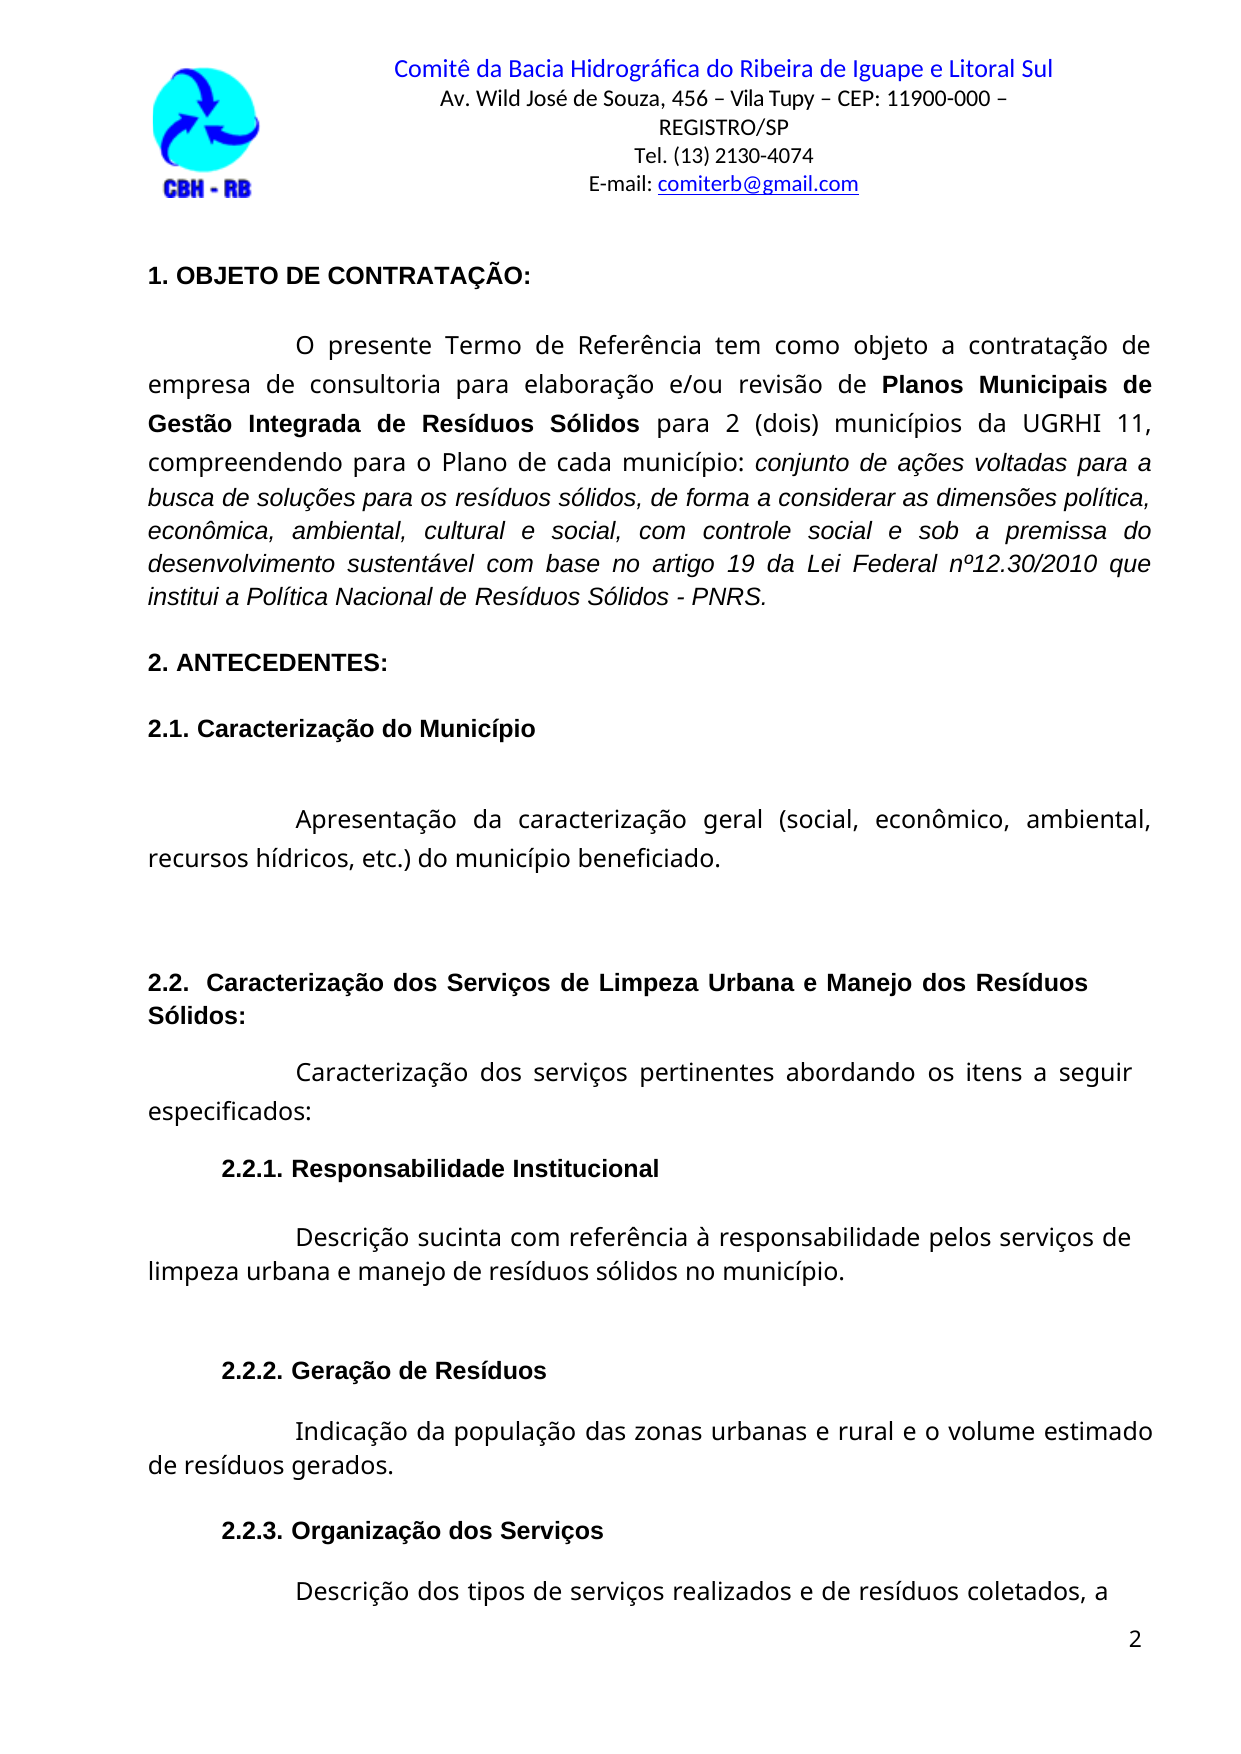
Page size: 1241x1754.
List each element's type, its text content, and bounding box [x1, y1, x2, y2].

subtitle Geração de Resíduos [221, 1356, 1163, 1384]
subtitle Organização dos Serviços [221, 1516, 1163, 1544]
picture [152, 67, 261, 198]
text Caracterização dos serviços pertinentes abordando os itens a seguir especificados: [148, 1055, 1163, 1128]
text Indicação da população das zonas urbanas e rural e o volume estimado de resíduos gerados. [148, 1413, 1163, 1481]
text Apresentação da caracterização geral (social, econômico, ambiental, recursos hídricos, etc.) do município beneficiado. [148, 801, 1151, 874]
subtitle OBJETO DE CONTRATAÇÃO: [148, 261, 1163, 290]
text Descrição dos tipos de serviços realizados e de resíduos coletados, a responsabilidade por sua execução e a forma de destinação. [148, 1573, 1163, 1607]
subtitle Responsabilidade Institucional [221, 1154, 1163, 1182]
subtitle Caracterização dos Serviços de Limpeza Urbana e Manejo dos Resíduos Sólidos: [148, 968, 1152, 1029]
text Descrição sucinta com referência à responsabilidade pelos serviços de limpeza urbana e manejo de resíduos sólidos no município. [148, 1220, 1163, 1288]
list Caracterização do Município [148, 714, 1163, 743]
text O presente Termo de Referência tem como objeto a contratação de empresa de consultoria para elaboração e/ou revisão de Planos Municipais de Gestão Integrada de Resíduos Sólidos para 2 (dois) municípios da UGRHI 11, compreendendo para o Plano de cada município: conjunto de ações voltadas para a busca de soluções para os resíduos sólidos, de forma a considerar as dimensões política, econômica, ambiental, cultural e social, com controle social e sob a premissa do desenvolvimento sustentável com base no artigo 19 da Lei Federal nº12.30/2010 que institui a Política Nacional de Resíduos Sólidos - PNRS. [148, 327, 1152, 611]
subtitle ANTECEDENTES: [148, 648, 1163, 677]
